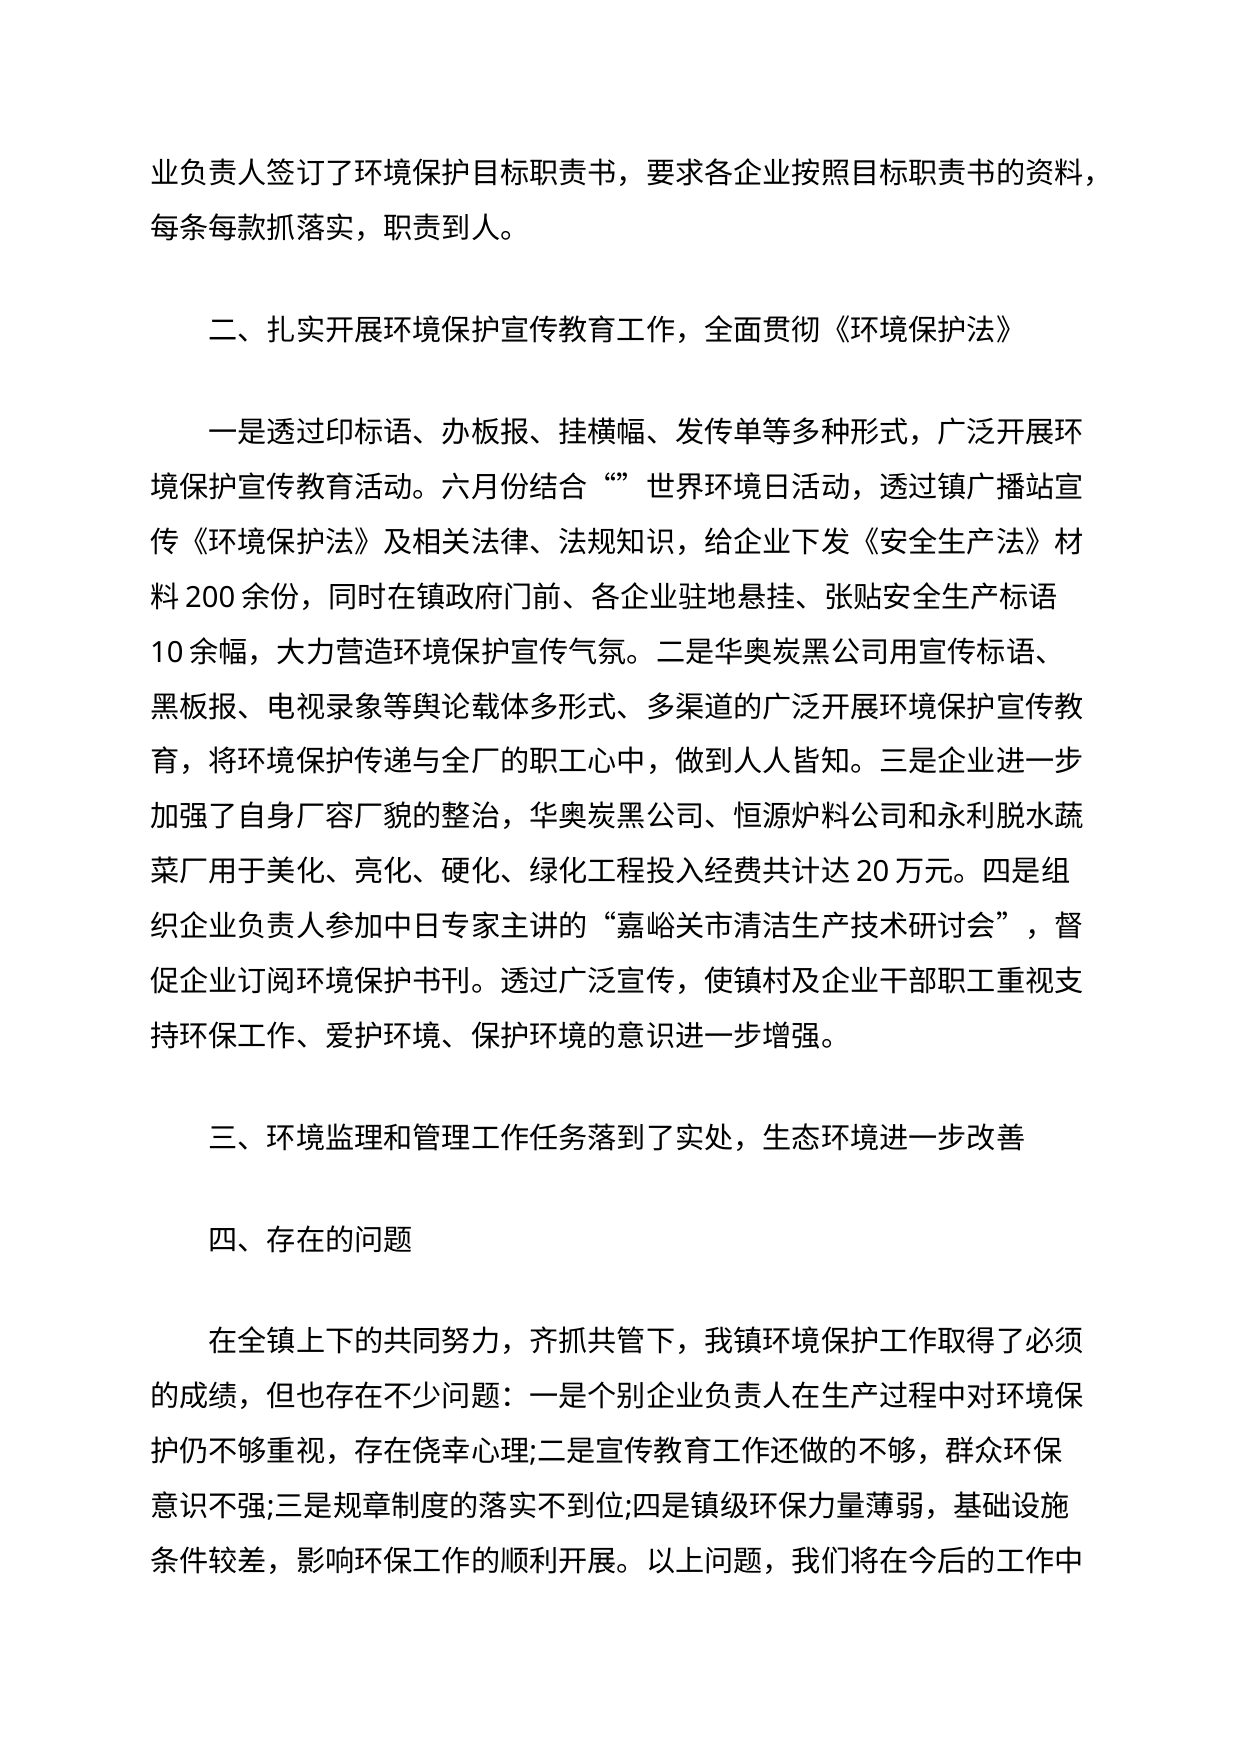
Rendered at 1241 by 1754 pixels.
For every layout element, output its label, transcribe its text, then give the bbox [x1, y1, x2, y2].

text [150, 150, 1090, 247]
text 四、存在的问题 [150, 1216, 1090, 1258]
text 二、扎实开展环境保护宣传教育工作，全面贯彻《环境保护法》 [150, 307, 1090, 349]
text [150, 1318, 1090, 1580]
text 一是透过印标语、办板报、挂横幅、发传单等多种形式，广泛开展环境保护宣传教育活动。六月份结合“”世界环境日活动，透过镇广播站宣传《环境保护法》及相关法律、法规知识，给企业下发《安全生产法》材料200余份，同时在镇政府门前、各企业驻地悬挂、张贴安全生产标语10余幅，大力营造环境保护宣传气氛。二是华奥炭黑公司用宣传标语、黑板报、电视录象等舆论载体多形式、多渠道的广泛开展环境保护宣传教育，将环境保护传递与全厂的职工心中，做到人人皆知。三是企业进一步加强了自身厂容厂貌的整治，华奥炭黑公司、恒源炉料公司和永利脱水蔬菜厂用于美化、亮化、硬化、绿化工程投入经费共计达20万元。四是组织企业负责人参加中日专家主讲的“嘉峪关市清洁生产技术研讨会”，督促企业订阅环境保护书刊。透过广泛宣传，使镇村及企业干部职工重视支持环保工作、爱护环境、保护环境的意识进一步增强。 [150, 408, 1090, 1055]
text 三、环境监理和管理工作任务落到了实处，生态环境进一步改善 [150, 1114, 1090, 1157]
